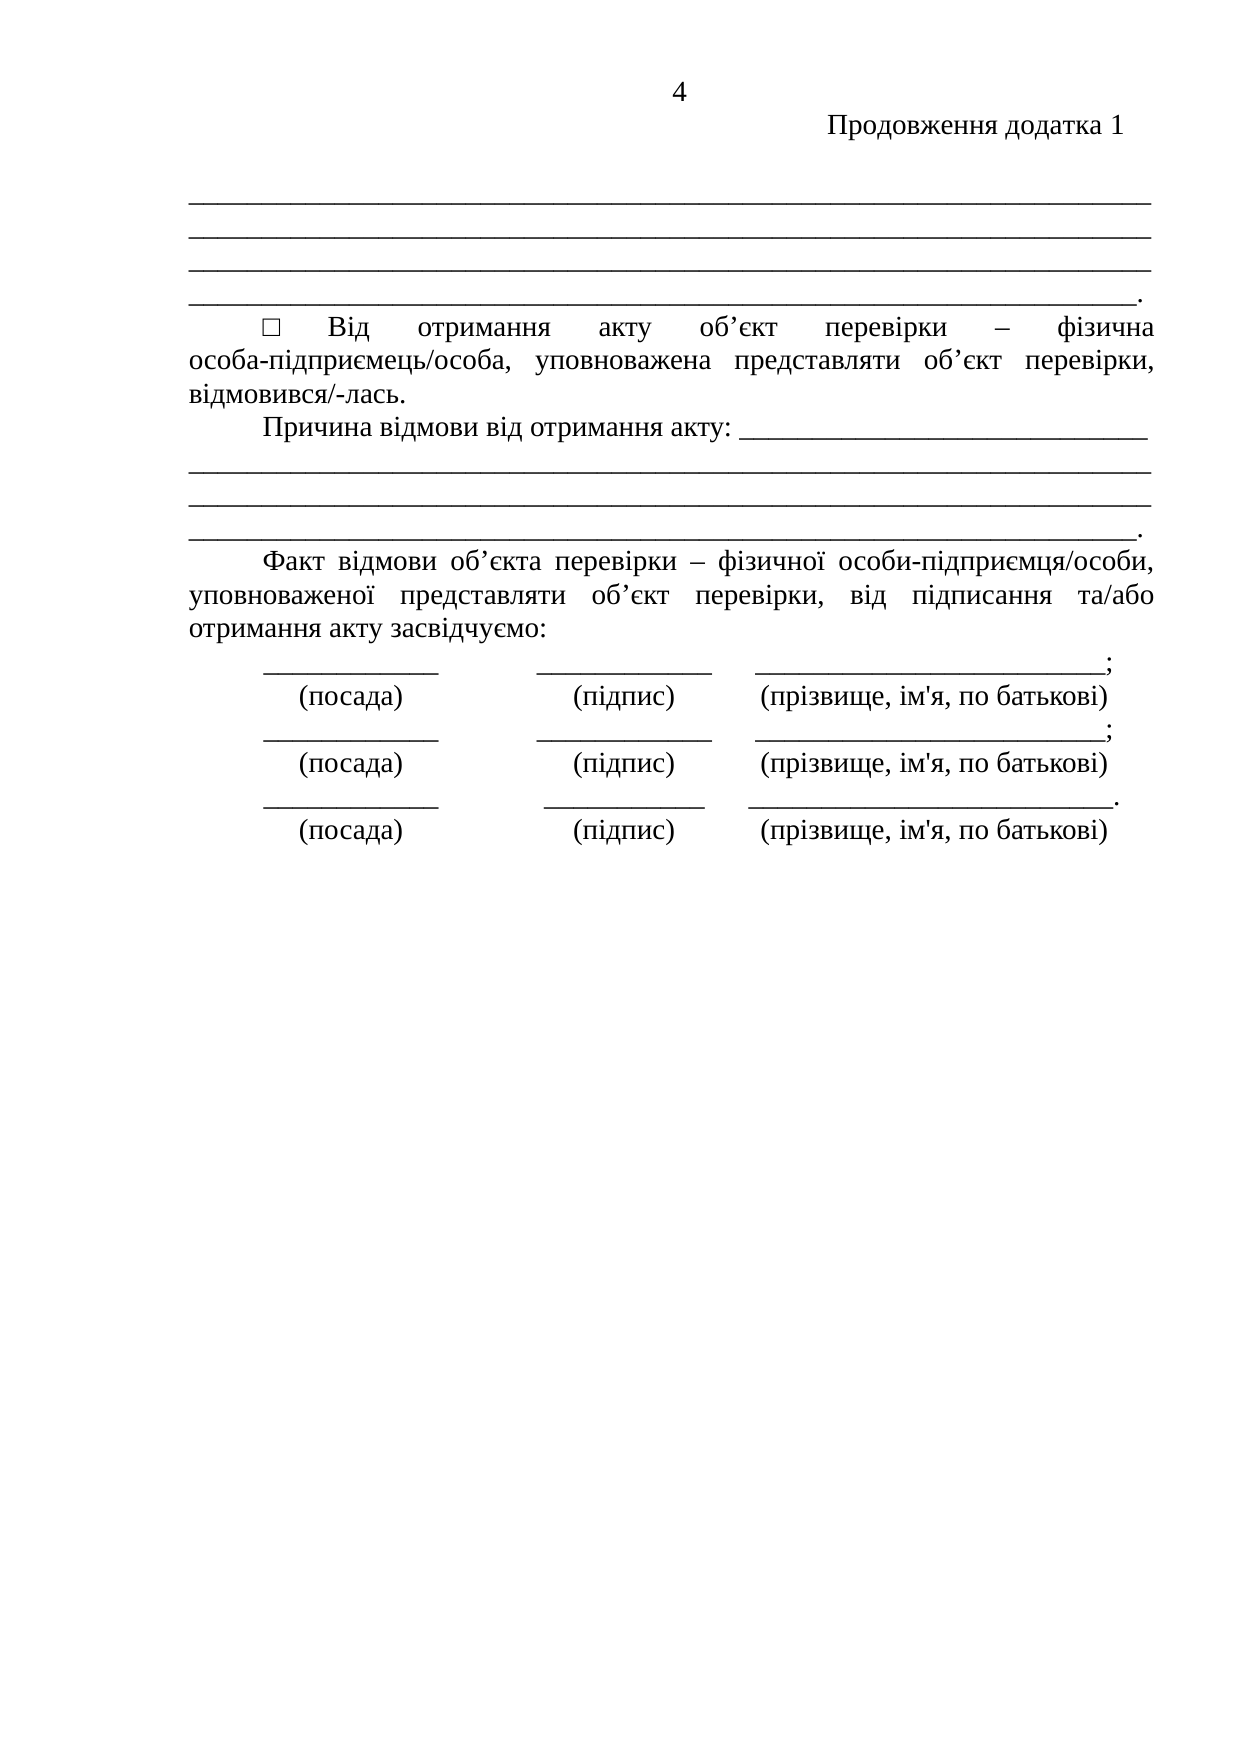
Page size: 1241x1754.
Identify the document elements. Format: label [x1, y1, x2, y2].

table_header [177, 175, 1167, 1348]
